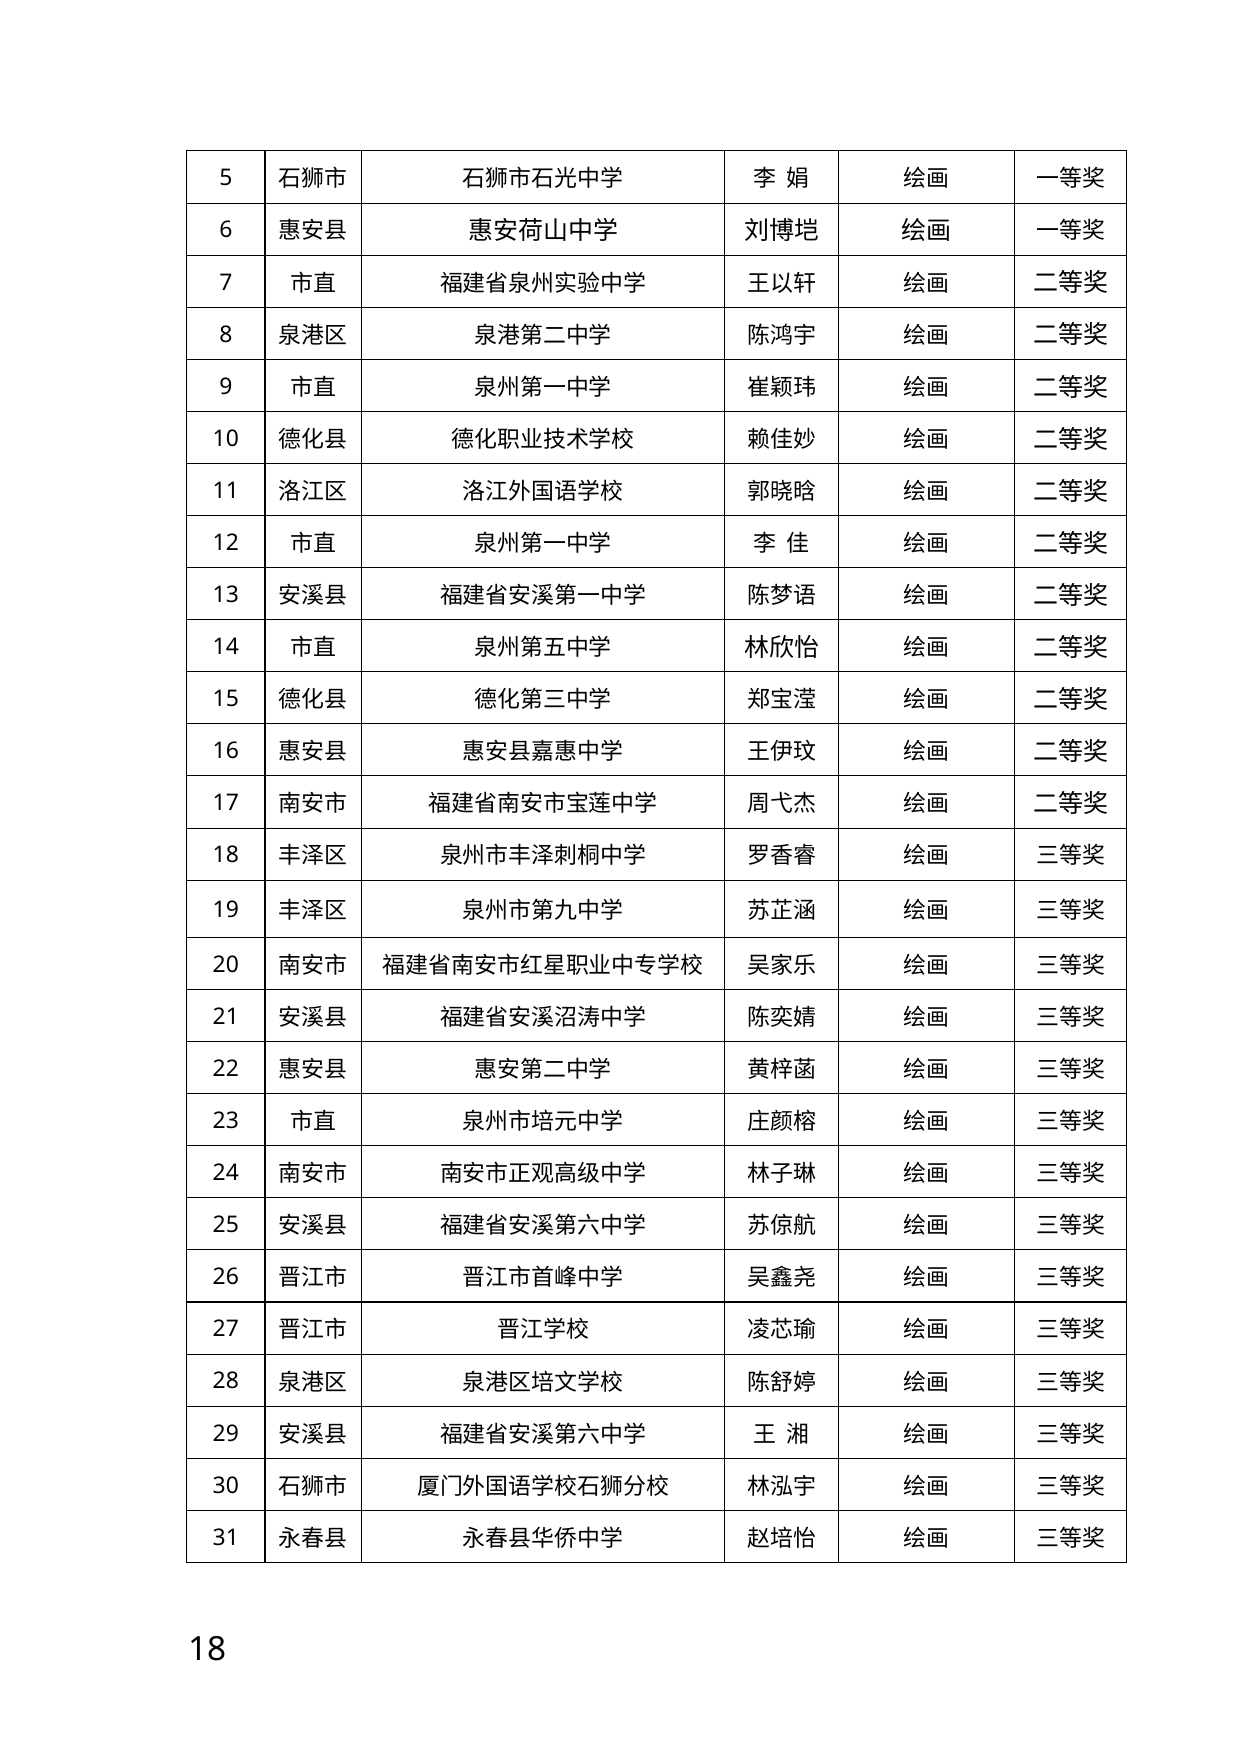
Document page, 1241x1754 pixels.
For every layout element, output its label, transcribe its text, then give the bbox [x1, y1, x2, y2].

table_cell 绘画 [839, 620, 1014, 671]
table_cell 8 [187, 308, 264, 359]
table_cell 绘画 [839, 516, 1014, 567]
table_cell 27 [187, 1303, 264, 1353]
table_cell 二等奖 [1015, 776, 1126, 827]
table_cell 三等奖 [1015, 1250, 1126, 1301]
table_cell 泉州第五中学 [362, 620, 724, 671]
table_cell 德化县 [266, 412, 361, 463]
table_cell 南安市 [266, 938, 361, 989]
table_cell 绘画 [839, 256, 1014, 307]
table_cell 泉州第一中学 [362, 360, 724, 411]
table_cell 惠安县 [266, 204, 361, 254]
table_cell 晋江市 [266, 1303, 361, 1353]
table_cell 28 [187, 1355, 264, 1406]
table_cell 三等奖 [1015, 938, 1126, 989]
table_cell 绘画 [839, 881, 1014, 937]
table_cell 5 [187, 151, 264, 202]
table_cell 市直 [266, 256, 361, 307]
table_cell 三等奖 [1015, 1198, 1126, 1249]
table_cell 福建省泉州实验中学 [362, 256, 724, 307]
table_cell 一等奖 [1015, 151, 1126, 202]
table_cell 30 [187, 1459, 264, 1510]
table_cell 三等奖 [1015, 1459, 1126, 1510]
table_cell 三等奖 [1015, 1042, 1126, 1093]
table_cell 林欣怡 [725, 620, 838, 671]
table_cell 二等奖 [1015, 568, 1126, 619]
table_cell 凌芯瑜 [725, 1303, 838, 1353]
table_cell 绘画 [839, 990, 1014, 1041]
table_cell 绘画 [839, 938, 1014, 989]
table_cell 陈奕婧 [725, 990, 838, 1041]
table_cell 泉州市丰泽刺桐中学 [362, 829, 724, 879]
table_cell 三等奖 [1015, 1407, 1126, 1458]
table_cell 崔颖玮 [725, 360, 838, 411]
table_cell 南安市 [266, 1146, 361, 1197]
table_cell 绘画 [839, 308, 1014, 359]
table_cell 林泓宇 [725, 1459, 838, 1510]
table_cell 洛江外国语学校 [362, 464, 724, 515]
table_cell 刘博垲 [725, 204, 838, 254]
table_cell 惠安县 [266, 1042, 361, 1093]
table_cell 石狮市石光中学 [362, 151, 724, 202]
table_cell 泉港区 [266, 308, 361, 359]
table_cell 福建省南安市宝莲中学 [362, 776, 724, 827]
table_cell 安溪县 [266, 568, 361, 619]
table_cell 20 [187, 938, 264, 989]
table_cell 29 [187, 1407, 264, 1458]
table_cell 南安市 [266, 776, 361, 827]
table_cell 绘画 [839, 151, 1014, 202]
table_cell 郭晓晗 [725, 464, 838, 515]
table_cell 福建省安溪第六中学 [362, 1198, 724, 1249]
table_cell 一等奖 [1015, 204, 1126, 254]
table_cell 惠安第二中学 [362, 1042, 724, 1093]
table_cell 王 湘 [725, 1407, 838, 1458]
table_cell 德化县 [266, 672, 361, 723]
table_cell 绘画 [839, 1146, 1014, 1197]
table_cell 泉州第一中学 [362, 516, 724, 567]
table_cell 德化第三中学 [362, 672, 724, 723]
table_cell 二等奖 [1015, 724, 1126, 775]
table_cell 晋江市 [266, 1250, 361, 1301]
table_cell 三等奖 [1015, 990, 1126, 1041]
table_cell 绘画 [839, 360, 1014, 411]
table_cell 永春县华侨中学 [362, 1511, 724, 1562]
table_cell 李 娟 [725, 151, 838, 202]
table_cell 苏倞航 [725, 1198, 838, 1249]
table_cell 二等奖 [1015, 620, 1126, 671]
table_cell 12 [187, 516, 264, 567]
table_cell 绘画 [839, 412, 1014, 463]
table_cell 22 [187, 1042, 264, 1093]
table_cell 二等奖 [1015, 308, 1126, 359]
table_cell 周弋杰 [725, 776, 838, 827]
table_cell 三等奖 [1015, 881, 1126, 937]
table_cell 18 [187, 829, 264, 879]
table_cell 二等奖 [1015, 256, 1126, 307]
table_cell 陈舒婷 [725, 1355, 838, 1406]
table_cell 三等奖 [1015, 1355, 1126, 1406]
table_cell 市直 [266, 620, 361, 671]
table_cell 陈鸿宇 [725, 308, 838, 359]
table_cell 绘画 [839, 1407, 1014, 1458]
table_cell 13 [187, 568, 264, 619]
table_cell 庄颜榕 [725, 1094, 838, 1145]
table_cell 安溪县 [266, 1198, 361, 1249]
table_cell 泉州市第九中学 [362, 881, 724, 937]
table_cell 绘画 [839, 1042, 1014, 1093]
table_cell 二等奖 [1015, 672, 1126, 723]
table_cell 安溪县 [266, 990, 361, 1041]
table_cell 二等奖 [1015, 516, 1126, 567]
table_cell 泉州市培元中学 [362, 1094, 724, 1145]
table_cell 三等奖 [1015, 1511, 1126, 1562]
table_cell 洛江区 [266, 464, 361, 515]
table_cell 安溪县 [266, 1407, 361, 1458]
table_cell 市直 [266, 516, 361, 567]
table_cell 黄梓菡 [725, 1042, 838, 1093]
table_cell 绘画 [839, 1198, 1014, 1249]
table_cell 福建省安溪沼涛中学 [362, 990, 724, 1041]
table_cell 11 [187, 464, 264, 515]
table_cell 绘画 [839, 1355, 1014, 1406]
table_cell 惠安荷山中学 [362, 204, 724, 254]
table_cell 石狮市 [266, 1459, 361, 1510]
table_cell 罗香睿 [725, 829, 838, 879]
table_cell 王以轩 [725, 256, 838, 307]
table_cell 石狮市 [266, 151, 361, 202]
table_cell 二等奖 [1015, 464, 1126, 515]
table_cell 26 [187, 1250, 264, 1301]
table_cell 吴鑫尧 [725, 1250, 838, 1301]
table_cell 永春县 [266, 1511, 361, 1562]
table_cell 三等奖 [1015, 1303, 1126, 1353]
table_cell 泉港第二中学 [362, 308, 724, 359]
table_cell 25 [187, 1198, 264, 1249]
table_cell 6 [187, 204, 264, 254]
table_cell 绘画 [839, 568, 1014, 619]
table_cell 李 佳 [725, 516, 838, 567]
table_cell 二等奖 [1015, 360, 1126, 411]
table_cell 23 [187, 1094, 264, 1145]
table_cell 三等奖 [1015, 1094, 1126, 1145]
table_cell 郑宝滢 [725, 672, 838, 723]
table_cell 晋江市首峰中学 [362, 1250, 724, 1301]
table_cell 赵培怡 [725, 1511, 838, 1562]
table_cell 丰泽区 [266, 881, 361, 937]
table_cell 三等奖 [1015, 1146, 1126, 1197]
table_cell 市直 [266, 360, 361, 411]
table_cell 二等奖 [1015, 412, 1126, 463]
table_cell 福建省南安市红星职业中专学校 [362, 938, 724, 989]
table_cell 绘画 [839, 1094, 1014, 1145]
table_cell 绘画 [839, 776, 1014, 827]
table_cell 惠安县 [266, 724, 361, 775]
table_cell 南安市正观高级中学 [362, 1146, 724, 1197]
table_cell 陈梦语 [725, 568, 838, 619]
table_cell 绘画 [839, 1511, 1014, 1562]
table_cell 31 [187, 1511, 264, 1562]
table_cell 福建省安溪第六中学 [362, 1407, 724, 1458]
table_cell 泉港区 [266, 1355, 361, 1406]
table_cell 福建省安溪第一中学 [362, 568, 724, 619]
table_cell 绘画 [839, 724, 1014, 775]
table_cell 10 [187, 412, 264, 463]
table_cell 绘画 [839, 204, 1014, 254]
table_cell 7 [187, 256, 264, 307]
table_cell 16 [187, 724, 264, 775]
table_cell 绘画 [839, 1459, 1014, 1510]
table_cell 林子琳 [725, 1146, 838, 1197]
table_cell 三等奖 [1015, 829, 1126, 879]
table_cell 德化职业技术学校 [362, 412, 724, 463]
table_cell 泉港区培文学校 [362, 1355, 724, 1406]
table_cell 惠安县嘉惠中学 [362, 724, 724, 775]
table_cell 24 [187, 1146, 264, 1197]
table_cell 绘画 [839, 1250, 1014, 1301]
table_cell 苏芷涵 [725, 881, 838, 937]
table_cell 晋江学校 [362, 1303, 724, 1353]
table_cell 19 [187, 881, 264, 937]
table_cell 厦门外国语学校石狮分校 [362, 1459, 724, 1510]
table_cell 绘画 [839, 672, 1014, 723]
table_cell 绘画 [839, 1303, 1014, 1353]
table_cell 吴家乐 [725, 938, 838, 989]
table_cell 绘画 [839, 464, 1014, 515]
table_cell 赖佳妙 [725, 412, 838, 463]
table_cell 丰泽区 [266, 829, 361, 879]
table_cell 21 [187, 990, 264, 1041]
table_cell 9 [187, 360, 264, 411]
table_cell 14 [187, 620, 264, 671]
table_cell 15 [187, 672, 264, 723]
table_cell 17 [187, 776, 264, 827]
table_cell 绘画 [839, 829, 1014, 879]
table_cell 王伊玟 [725, 724, 838, 775]
table_cell 市直 [266, 1094, 361, 1145]
